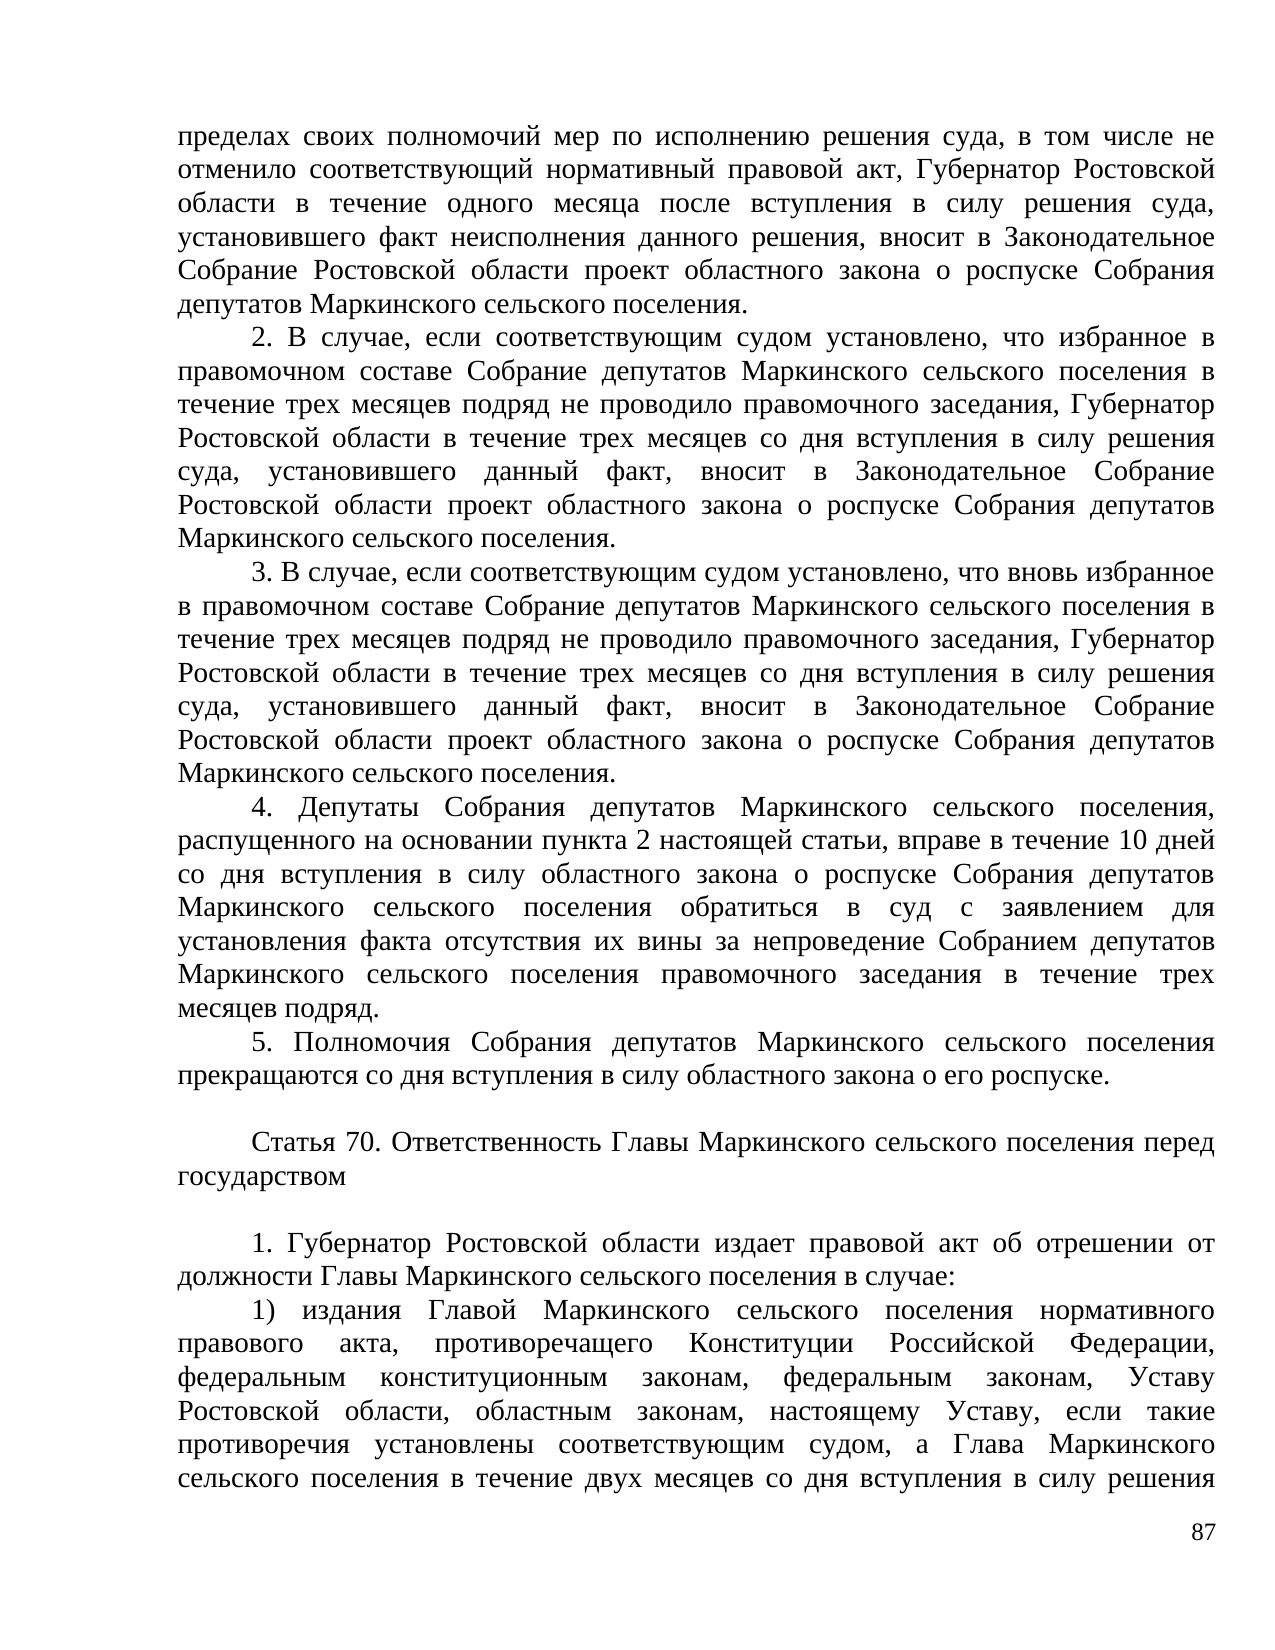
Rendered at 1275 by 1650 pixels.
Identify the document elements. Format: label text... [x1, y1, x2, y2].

text 5. Полномочия Собрания депутатов Маркинского сельского поселения прекращаются со дня вступления в силу областного закона о его роспуске. [177, 1024, 1216, 1091]
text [177, 1292, 1216, 1493]
text 4. Депутаты Собрания депутатов Маркинского сельского поселения, распущенного на основании пункта 2 настоящей статьи, вправе в течение 10 дней со дня вступления в силу областного закона о роспуске Собрания депутатов Маркинского сельского поселения обратиться в суд с заявлением для установления факта отсутствия их вины за непроведение Собранием депутатов Маркинского сельского поселения правомочного заседания в течение трех месяцев подряд. [177, 789, 1216, 1024]
text 3. В случае, если соответствующим судом установлено, что вновь избранное в правомочном составе Собрание депутатов Маркинского сельского поселения в течение трех месяцев подряд не проводило правомочного заседания, Губернатор Ростовской области в течение трех месяцев со дня вступления в силу решения суда, установившего данный факт, вносит в Законодательное Собрание Ростовской области проект областного закона о роспуске Собрания депутатов Маркинского сельского поселения. [177, 554, 1216, 789]
text 2. В случае, если соответствующим судом установлено, что избранное в правомочном составе Собрание депутатов Маркинского сельского поселения в течение трех месяцев подряд не проводило правомочного заседания, Губернатор Ростовской области в течение трех месяцев со дня вступления в силу решения суда, установившего данный факт, вносит в Законодательное Собрание Ростовской области проект областного закона о роспуске Собрания депутатов Маркинского сельского поселения. [177, 319, 1216, 554]
text 1. Губернатор Ростовской области издает правовой акт об отрешении от должности Главы Маркинского сельского поселения в случае: [177, 1225, 1216, 1292]
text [177, 118, 1216, 319]
text Статья 70. Ответственность Главы Маркинского сельского поселения перед государством [177, 1124, 1216, 1191]
